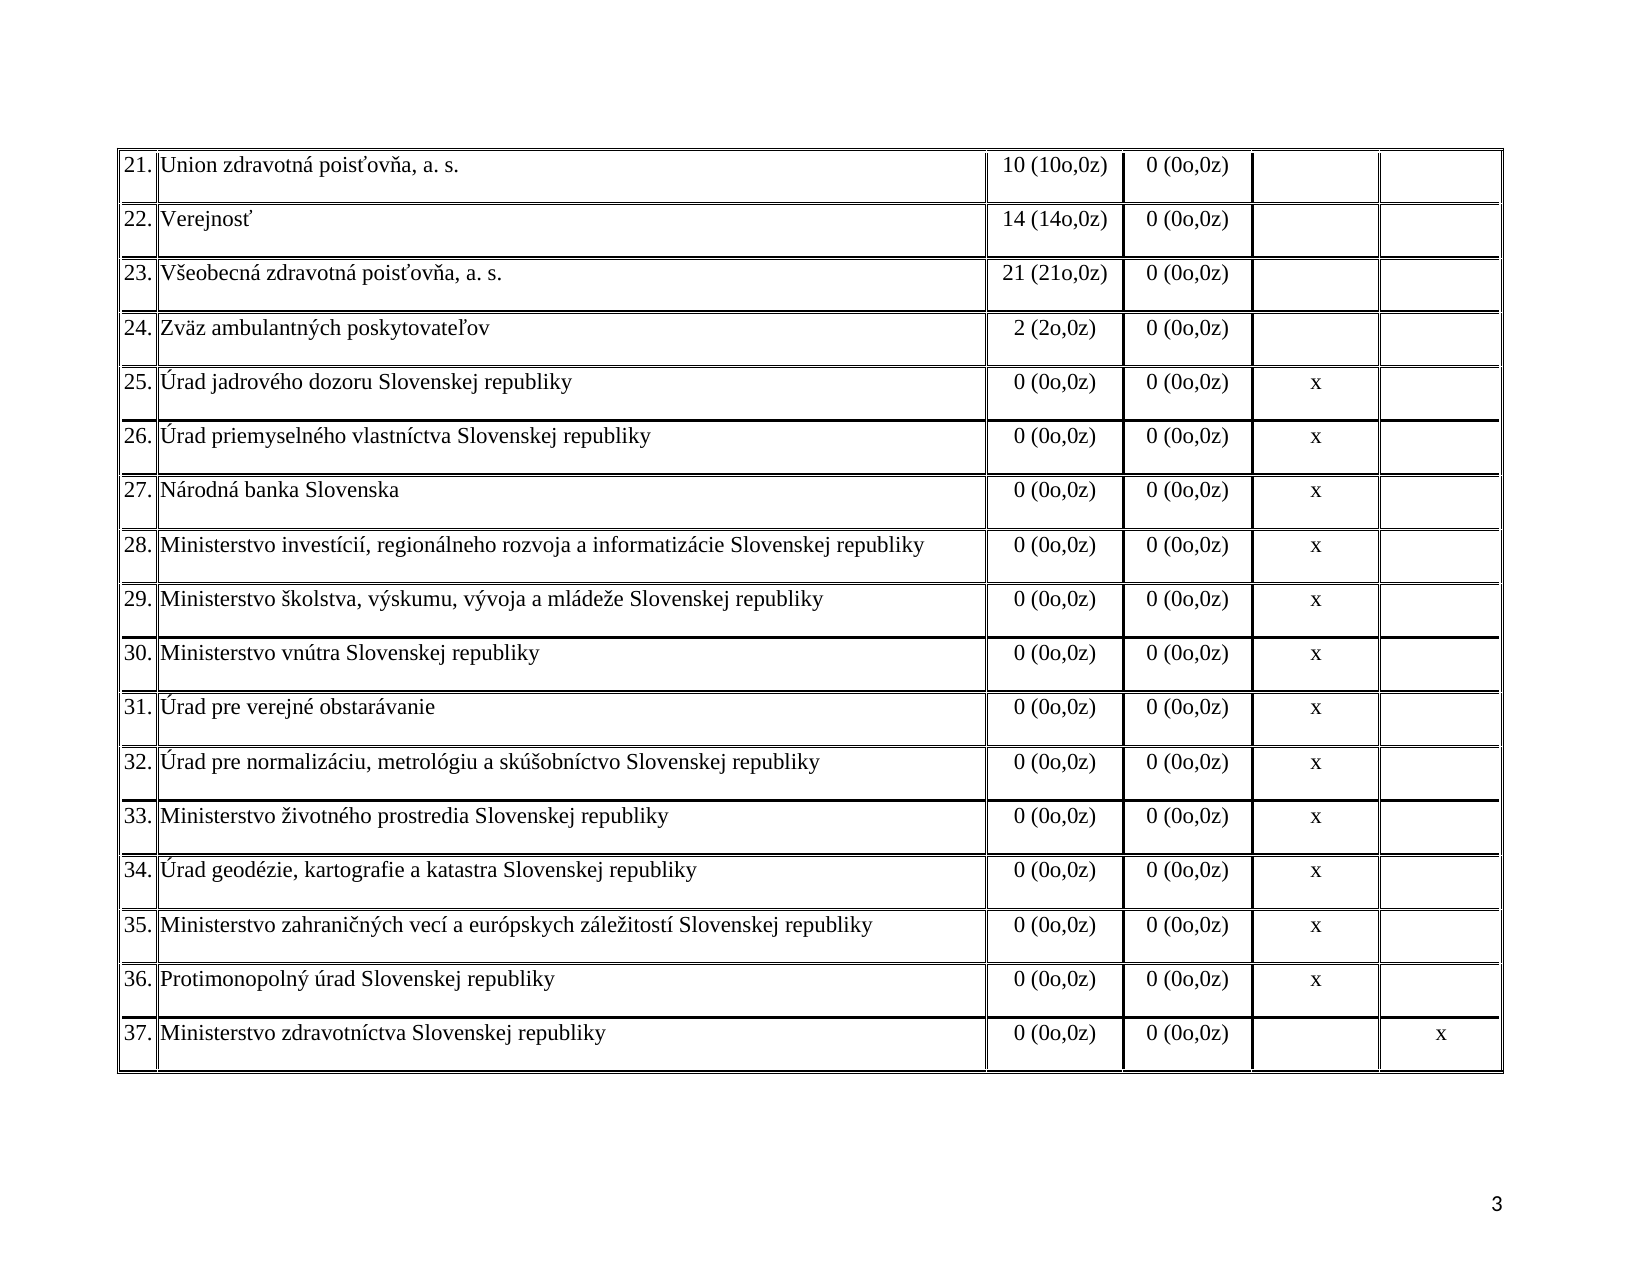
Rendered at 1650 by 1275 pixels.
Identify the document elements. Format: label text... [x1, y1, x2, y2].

table_cell 2 (2o,0z) [988, 314, 1122, 365]
table_cell Zväz ambulantných poskytovateľov [159, 314, 985, 365]
table_cell [1380, 202, 1502, 256]
table_cell 31. [120, 690, 156, 744]
table_cell 0 (0o,0z) [988, 748, 1122, 799]
table_cell 14 (14o,0z) [988, 205, 1122, 256]
table_cell 0 (0o,0z) [1125, 748, 1251, 799]
table_cell 0 (0o,0z) [988, 857, 1122, 907]
table_cell x [1254, 911, 1378, 962]
table_cell 0 (0o,0z) [1123, 1019, 1252, 1070]
table_cell [1254, 260, 1378, 310]
table_cell 37. [120, 1016, 158, 1070]
table_cell [1254, 205, 1378, 256]
table_cell 28. [120, 527, 156, 582]
table_cell 0 (0o,0z) [1125, 205, 1251, 256]
table_cell [1381, 745, 1501, 799]
table_cell 22. [118, 202, 158, 256]
table_cell 24. [120, 310, 156, 365]
table_cell Úrad pre normalizáciu, metrológiu a skúšobníctvo Slovenskej republiky [159, 748, 985, 799]
table_cell 0 (0o,0z) [1125, 477, 1251, 527]
table_cell [1381, 256, 1501, 310]
table_cell Ministerstvo vnútra Slovenskej republiky [159, 639, 985, 690]
table_cell Ministerstvo zdravotníctva Slovenskej republiky [158, 1019, 986, 1070]
table_cell 0 (0o,0z) [1125, 368, 1251, 419]
table_cell 10 (10o,0z) [986, 149, 1123, 202]
table_cell 25. [118, 365, 158, 419]
table_cell Ministerstvo investícií, regionálneho rozvoja a informatizácie Slovenskej republiky [159, 531, 985, 582]
table_cell 0 (0o,0z) [988, 965, 1122, 1016]
table_cell 21 (21o,0z) [988, 260, 1122, 310]
table_cell 0 (0o,0z) [1125, 694, 1251, 744]
table_cell Ministerstvo zahraničných vecí a európskych záležitostí Slovenskej republiky [159, 911, 985, 962]
table_cell 27. [120, 473, 156, 527]
table_cell 0 (0o,0z) [1125, 314, 1251, 365]
table_cell [1252, 151, 1380, 202]
table_cell Verejnosť [159, 205, 985, 256]
table_cell Úrad pre verejné obstarávanie [159, 694, 985, 744]
table_cell 21. [120, 151, 158, 202]
table_cell [1381, 310, 1501, 365]
table_cell 29. [118, 582, 158, 636]
table_cell x [1254, 965, 1378, 1016]
table_cell Union zdravotná poisťovňa, a. s. [158, 151, 986, 202]
table_cell 34. [120, 853, 156, 907]
table_cell Protimonopolný úrad Slovenskej republiky [159, 965, 985, 1016]
table_cell [1254, 314, 1378, 365]
table_cell 0 (0o,0z) [988, 585, 1122, 636]
table_cell [1381, 908, 1501, 962]
table_cell 0 (0o,0z) [1125, 857, 1251, 907]
table_cell 0 (0o,0z) [1123, 149, 1252, 202]
table_cell x [1254, 802, 1378, 853]
table_cell [1381, 419, 1501, 473]
table_cell 36. [118, 962, 158, 1016]
table_cell 0 (0o,0z) [1125, 639, 1251, 690]
table_cell 0 (0o,0z) [988, 477, 1122, 527]
table_cell 30. [120, 636, 156, 690]
table_cell [1381, 799, 1501, 853]
table_cell Úrad geodézie, kartografie a katastra Slovenskej republiky [159, 857, 985, 907]
table_cell 0 (0o,0z) [1125, 585, 1251, 636]
table_cell 0 (0o,0z) [988, 531, 1122, 582]
table_cell 0 (0o,0z) [986, 1019, 1123, 1070]
table_cell 0 (0o,0z) [988, 422, 1122, 473]
table_cell [1381, 690, 1501, 744]
table_cell Úrad priemyselného vlastníctva Slovenskej republiky [159, 422, 985, 473]
table_cell 23. [120, 256, 156, 310]
table_cell x [1254, 477, 1378, 527]
table_cell 0 (0o,0z) [988, 911, 1122, 962]
table_cell Úrad jadrového dozoru Slovenskej republiky [159, 368, 985, 419]
table_cell x [1254, 531, 1378, 582]
table_cell 0 (0o,0z) [1125, 965, 1251, 1016]
table_cell 0 (0o,0z) [988, 802, 1122, 853]
table_cell x [1254, 694, 1378, 744]
table_cell 0 (0o,0z) [1125, 802, 1251, 853]
table_cell 0 (0o,0z) [988, 368, 1122, 419]
table_cell [1380, 151, 1501, 202]
table_cell 0 (0o,0z) [1125, 260, 1251, 310]
table_cell [1381, 853, 1501, 907]
table_cell x [1254, 748, 1378, 799]
table_cell [1381, 473, 1501, 527]
table_cell 35. [120, 908, 156, 962]
table_cell 0 (0o,0z) [988, 639, 1122, 690]
table_cell x [1254, 585, 1378, 636]
table_cell Ministerstvo životného prostredia Slovenskej republiky [159, 802, 985, 853]
table_cell [1380, 962, 1502, 1016]
table_cell 0 (0o,0z) [1125, 531, 1251, 582]
table_cell x [1254, 368, 1378, 419]
table_cell 32. [120, 745, 156, 799]
table_cell [1381, 527, 1501, 582]
table_cell x [1254, 857, 1378, 907]
table_cell 0 (0o,0z) [1125, 911, 1251, 962]
table_cell 33. [120, 799, 156, 853]
table_cell 0 (0o,0z) [1125, 422, 1251, 473]
table_cell x [1254, 422, 1378, 473]
table_cell [1380, 365, 1502, 419]
table_cell Všeobecná zdravotná poisťovňa, a. s. [159, 260, 985, 310]
table_cell x [1380, 1016, 1501, 1070]
table_cell [1381, 636, 1501, 690]
table_cell 0 (0o,0z) [988, 694, 1122, 744]
table_cell Ministerstvo školstva, výskumu, vývoja a mládeže Slovenskej republiky [159, 585, 985, 636]
table_cell [1380, 582, 1502, 636]
table_cell x [1254, 639, 1378, 690]
table_cell 26. [120, 419, 156, 473]
table_cell Národná banka Slovenska [159, 477, 985, 527]
table_cell [1252, 1019, 1380, 1070]
